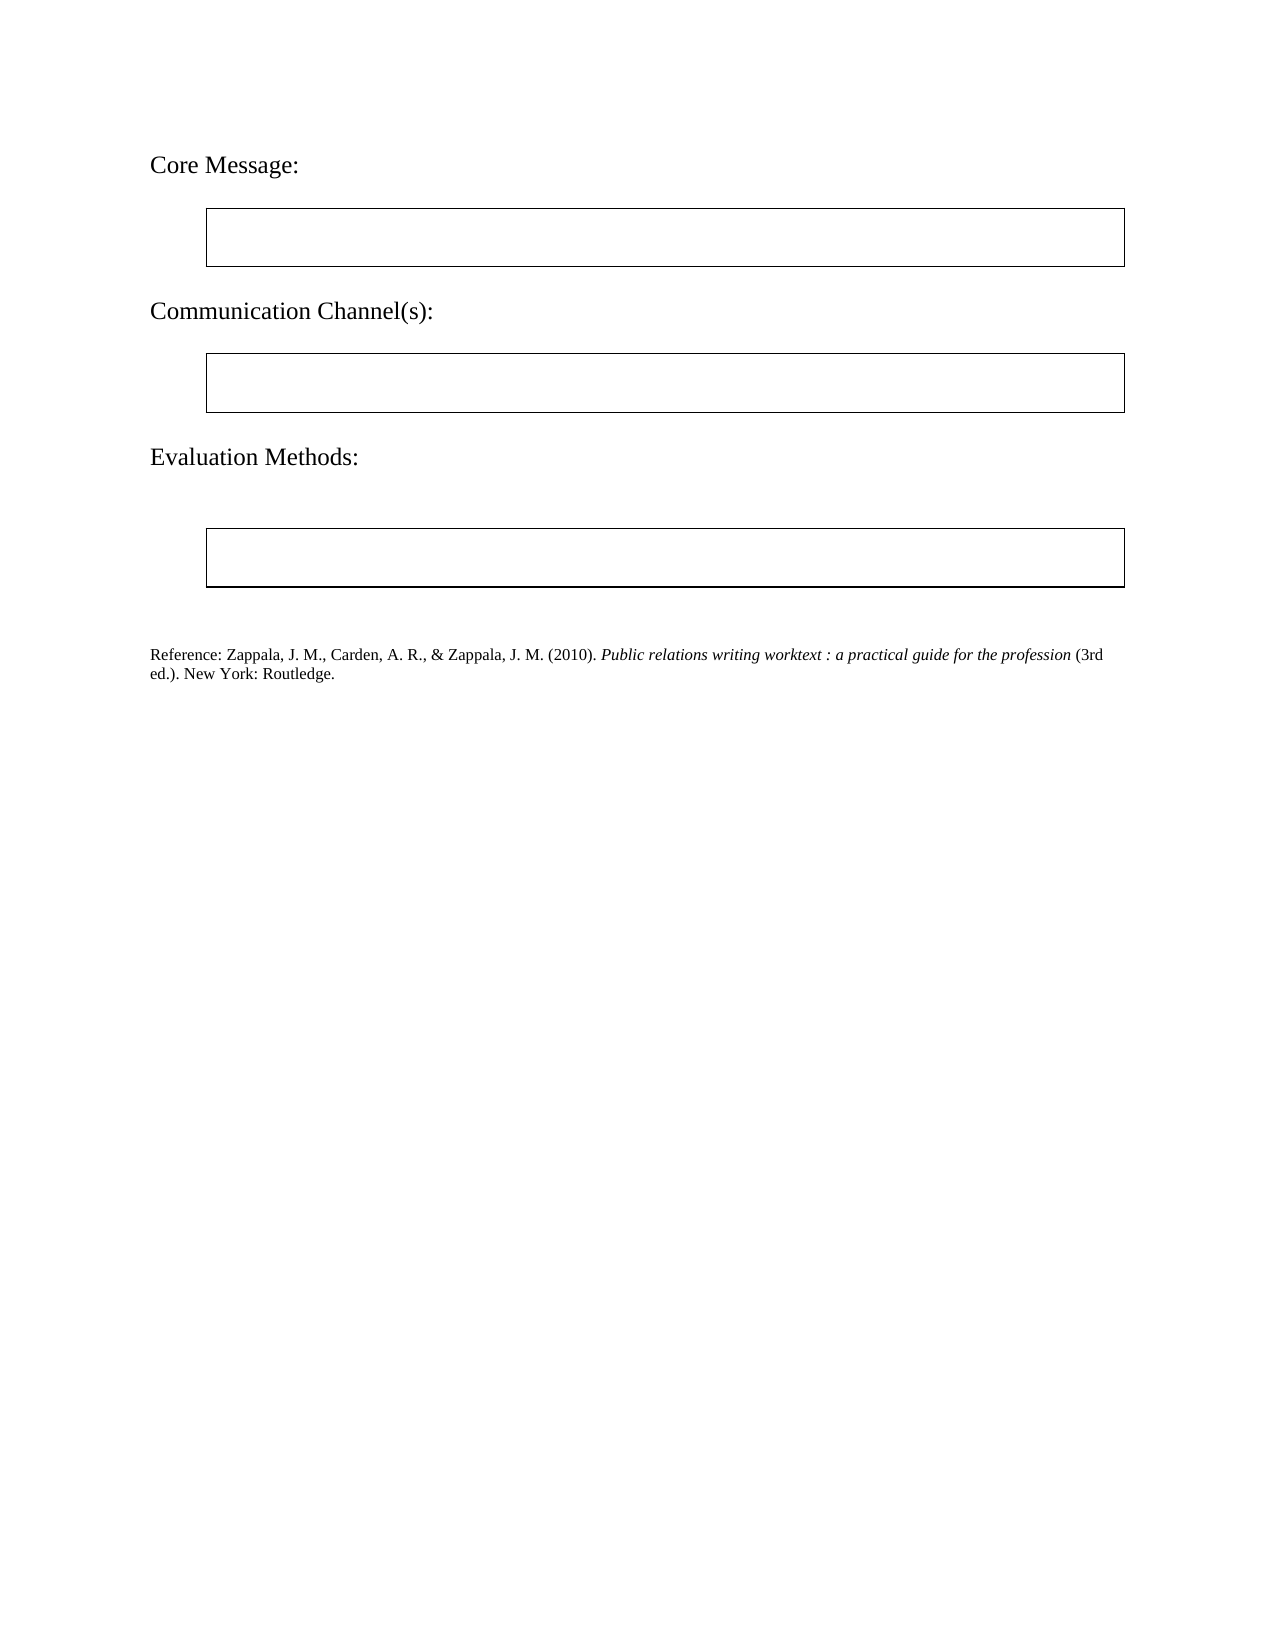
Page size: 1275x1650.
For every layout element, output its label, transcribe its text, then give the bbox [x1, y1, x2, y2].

text Evaluation Methods: [150, 442, 1125, 470]
table_header [207, 354, 1124, 412]
text Reference: Zappala, J. M., Carden, A. R., & Zappala, J. M. (2010). Public relations writing worktext : a practical guide for the profession (3rd ed.). New York: Routledge. [150, 645, 1125, 683]
table_header [207, 529, 1124, 586]
table_header [207, 209, 1124, 266]
text Core Message: [150, 150, 1125, 179]
text Communication Channel(s): [150, 296, 1125, 324]
